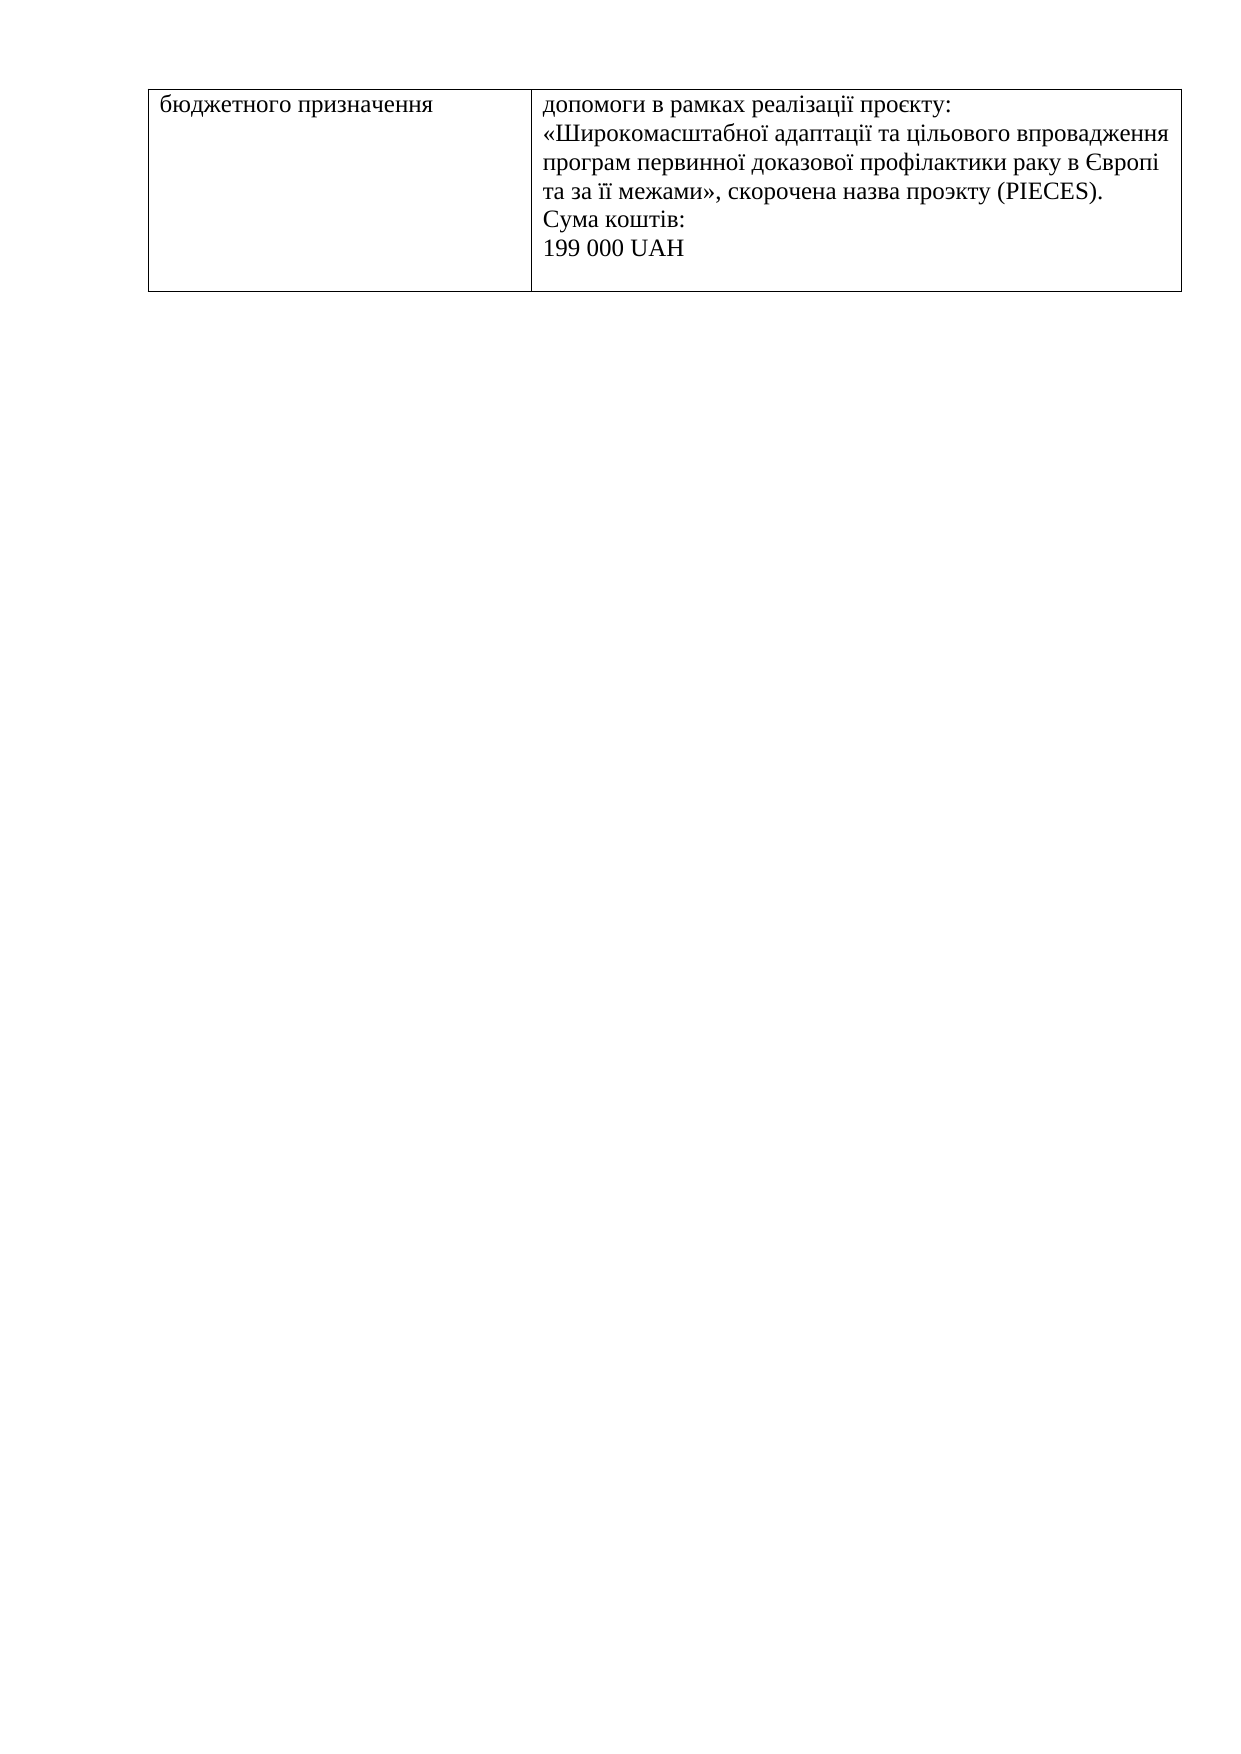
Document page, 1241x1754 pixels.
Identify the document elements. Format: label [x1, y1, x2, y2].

table_cell [149, 90, 531, 291]
table_cell [532, 90, 1181, 291]
